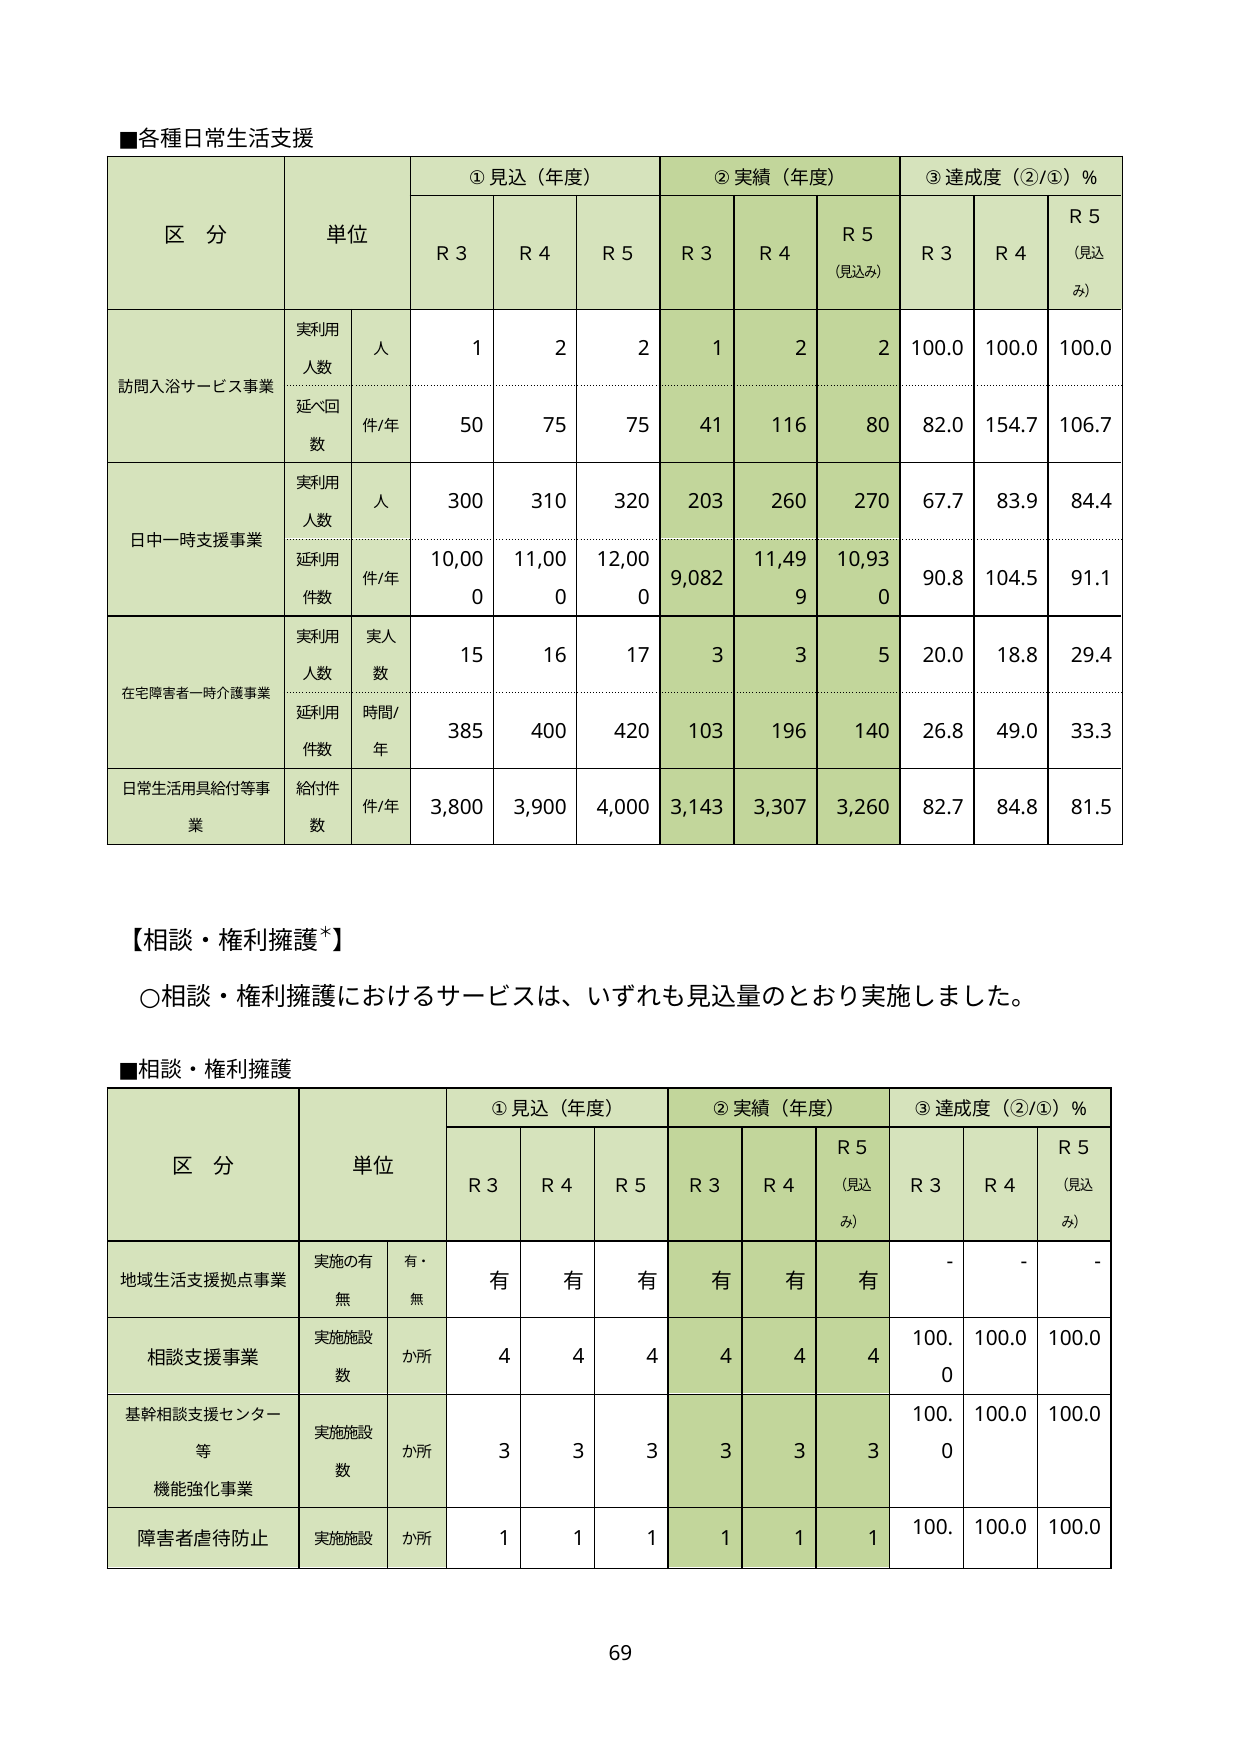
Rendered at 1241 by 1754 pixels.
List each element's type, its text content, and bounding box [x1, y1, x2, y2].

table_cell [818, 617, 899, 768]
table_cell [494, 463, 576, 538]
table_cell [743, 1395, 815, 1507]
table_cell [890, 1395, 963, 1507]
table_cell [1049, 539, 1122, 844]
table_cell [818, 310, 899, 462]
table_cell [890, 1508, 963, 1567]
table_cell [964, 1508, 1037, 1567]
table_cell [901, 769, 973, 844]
text ■各種日常生活支援 [118, 118, 1122, 156]
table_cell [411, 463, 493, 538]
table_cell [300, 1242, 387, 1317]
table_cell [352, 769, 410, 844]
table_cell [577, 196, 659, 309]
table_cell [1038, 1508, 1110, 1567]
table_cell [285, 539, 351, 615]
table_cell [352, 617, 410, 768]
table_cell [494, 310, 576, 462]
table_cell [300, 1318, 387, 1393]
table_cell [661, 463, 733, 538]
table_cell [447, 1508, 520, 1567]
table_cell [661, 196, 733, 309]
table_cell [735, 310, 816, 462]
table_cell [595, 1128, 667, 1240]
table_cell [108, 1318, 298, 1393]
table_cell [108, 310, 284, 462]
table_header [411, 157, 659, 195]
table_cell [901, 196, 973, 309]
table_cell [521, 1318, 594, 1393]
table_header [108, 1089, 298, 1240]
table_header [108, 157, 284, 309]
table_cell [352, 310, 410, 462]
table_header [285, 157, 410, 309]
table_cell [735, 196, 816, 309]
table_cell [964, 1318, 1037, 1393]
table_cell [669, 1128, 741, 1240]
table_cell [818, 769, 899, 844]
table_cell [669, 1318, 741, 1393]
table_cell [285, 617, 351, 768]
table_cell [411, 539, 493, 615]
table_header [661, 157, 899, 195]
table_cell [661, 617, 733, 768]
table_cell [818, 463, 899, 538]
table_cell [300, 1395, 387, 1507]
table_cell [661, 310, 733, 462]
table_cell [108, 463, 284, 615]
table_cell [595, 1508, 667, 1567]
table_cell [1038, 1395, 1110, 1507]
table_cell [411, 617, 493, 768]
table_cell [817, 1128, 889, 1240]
list ○相談・権利擁護におけるサービスは、いずれも見込量のとおり実施しました。 [139, 976, 1122, 1012]
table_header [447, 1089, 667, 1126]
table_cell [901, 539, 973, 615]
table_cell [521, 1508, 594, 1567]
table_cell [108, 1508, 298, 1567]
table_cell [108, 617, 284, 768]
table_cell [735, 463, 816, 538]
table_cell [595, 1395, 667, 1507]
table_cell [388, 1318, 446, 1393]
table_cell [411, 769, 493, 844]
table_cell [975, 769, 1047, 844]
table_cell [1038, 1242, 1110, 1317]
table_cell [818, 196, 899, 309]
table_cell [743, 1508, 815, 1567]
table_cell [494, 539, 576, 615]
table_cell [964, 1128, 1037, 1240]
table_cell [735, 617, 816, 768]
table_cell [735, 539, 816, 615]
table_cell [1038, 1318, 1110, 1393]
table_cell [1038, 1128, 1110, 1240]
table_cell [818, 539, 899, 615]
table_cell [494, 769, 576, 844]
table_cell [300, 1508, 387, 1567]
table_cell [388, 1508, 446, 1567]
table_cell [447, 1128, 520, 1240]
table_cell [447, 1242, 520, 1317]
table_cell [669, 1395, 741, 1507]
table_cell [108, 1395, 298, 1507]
text ■相談・権利擁護 [118, 1050, 1122, 1087]
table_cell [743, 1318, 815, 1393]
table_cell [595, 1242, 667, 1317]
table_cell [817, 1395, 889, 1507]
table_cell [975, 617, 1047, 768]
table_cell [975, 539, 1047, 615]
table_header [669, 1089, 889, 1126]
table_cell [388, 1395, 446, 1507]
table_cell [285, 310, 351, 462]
text 【相談・権利擁護＊】 [118, 920, 1122, 957]
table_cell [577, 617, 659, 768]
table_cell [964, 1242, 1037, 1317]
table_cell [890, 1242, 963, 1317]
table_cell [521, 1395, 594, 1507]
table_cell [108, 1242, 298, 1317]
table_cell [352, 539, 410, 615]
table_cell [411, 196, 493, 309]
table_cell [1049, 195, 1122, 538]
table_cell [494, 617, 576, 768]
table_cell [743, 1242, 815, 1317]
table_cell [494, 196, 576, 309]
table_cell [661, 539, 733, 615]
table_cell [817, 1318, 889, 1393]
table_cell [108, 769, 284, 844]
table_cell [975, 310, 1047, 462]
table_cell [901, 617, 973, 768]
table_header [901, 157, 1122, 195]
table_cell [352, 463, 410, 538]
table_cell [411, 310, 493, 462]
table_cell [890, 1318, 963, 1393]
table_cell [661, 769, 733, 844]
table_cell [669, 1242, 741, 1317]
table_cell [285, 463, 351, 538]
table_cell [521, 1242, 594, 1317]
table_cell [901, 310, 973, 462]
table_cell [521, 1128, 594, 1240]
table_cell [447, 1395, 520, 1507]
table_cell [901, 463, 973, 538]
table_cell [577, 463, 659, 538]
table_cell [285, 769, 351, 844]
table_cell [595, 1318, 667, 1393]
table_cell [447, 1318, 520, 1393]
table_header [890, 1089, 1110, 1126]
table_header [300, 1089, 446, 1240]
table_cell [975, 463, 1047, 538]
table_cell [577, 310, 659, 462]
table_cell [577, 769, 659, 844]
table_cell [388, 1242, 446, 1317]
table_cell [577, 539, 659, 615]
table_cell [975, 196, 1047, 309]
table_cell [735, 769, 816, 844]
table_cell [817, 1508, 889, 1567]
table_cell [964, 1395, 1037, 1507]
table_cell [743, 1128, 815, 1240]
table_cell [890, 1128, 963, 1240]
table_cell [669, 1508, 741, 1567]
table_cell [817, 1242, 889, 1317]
